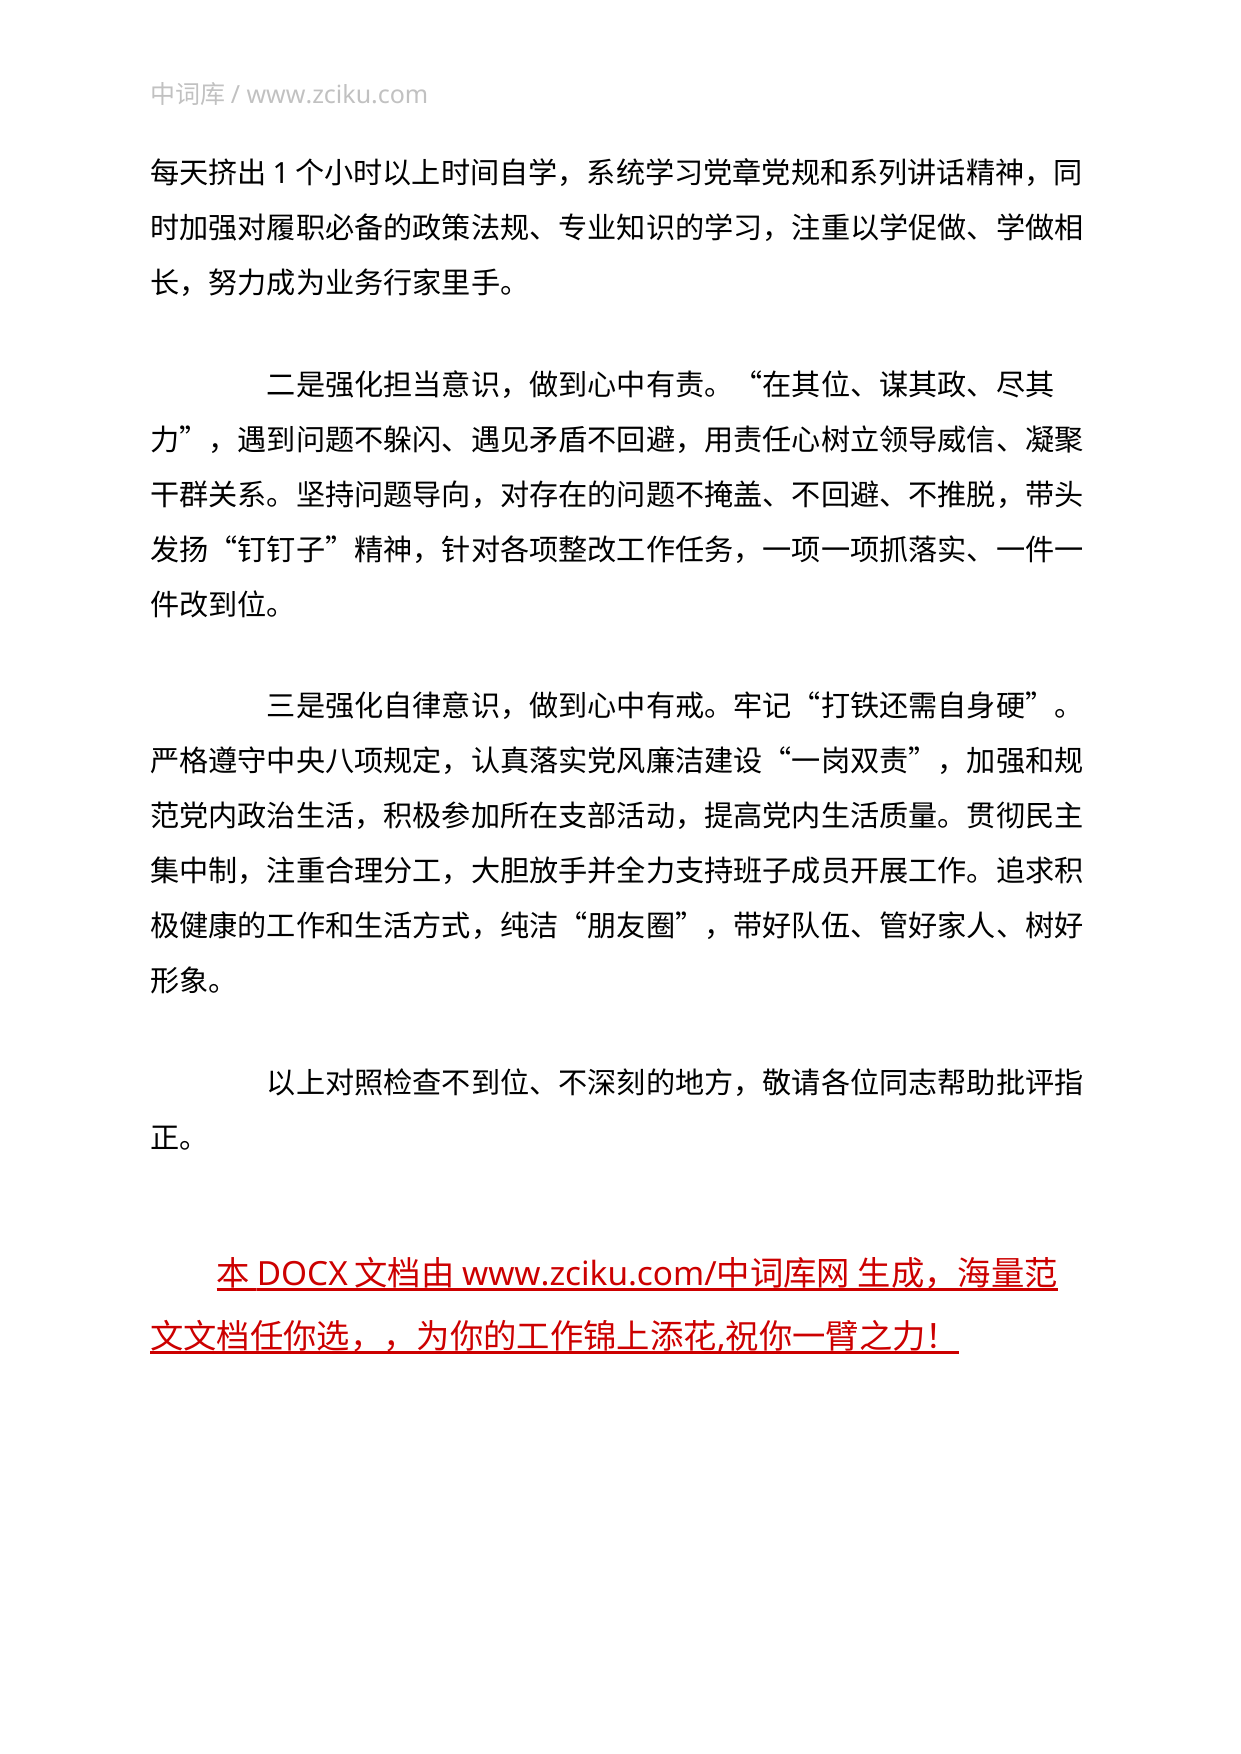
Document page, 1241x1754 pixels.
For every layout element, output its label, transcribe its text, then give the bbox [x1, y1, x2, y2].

text 本DOCX文档由 www.zciku.com/中词库网 生成，海量范文文档任你选，，为你的工作锦上添花,祝你一臂之力！ [150, 1247, 1090, 1358]
text 三是强化自律意识，做到心中有戒。牢记“打铁还需自身硬”。严格遵守中央八项规定，认真落实党风廉洁建设“一岗双责”，加强和规范党内政治生活，积极参加所在支部活动，提高党内生活质量。贯彻民主集中制，注重合理分工，大胆放手并全力支持班子成员开展工作。追求积极健康的工作和生活方式，纯洁“朋友圈”，带好队伍、管好家人、树好形象。 [150, 683, 1090, 1000]
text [150, 150, 1090, 302]
text 二是强化担当意识，做到心中有责。“在其位、谋其政、尽其力”，遇到问题不躲闪、遇见矛盾不回避，用责任心树立领导威信、凝聚干群关系。坚持问题导向，对存在的问题不掩盖、不回避、不推脱，带头发扬“钉钉子”精神，针对各项整改工作任务，一项一项抓落实、一件一件改到位。 [150, 362, 1090, 623]
text 以上对照检查不到位、不深刻的地方，敬请各位同志帮助批评指正。 [150, 1059, 1090, 1156]
